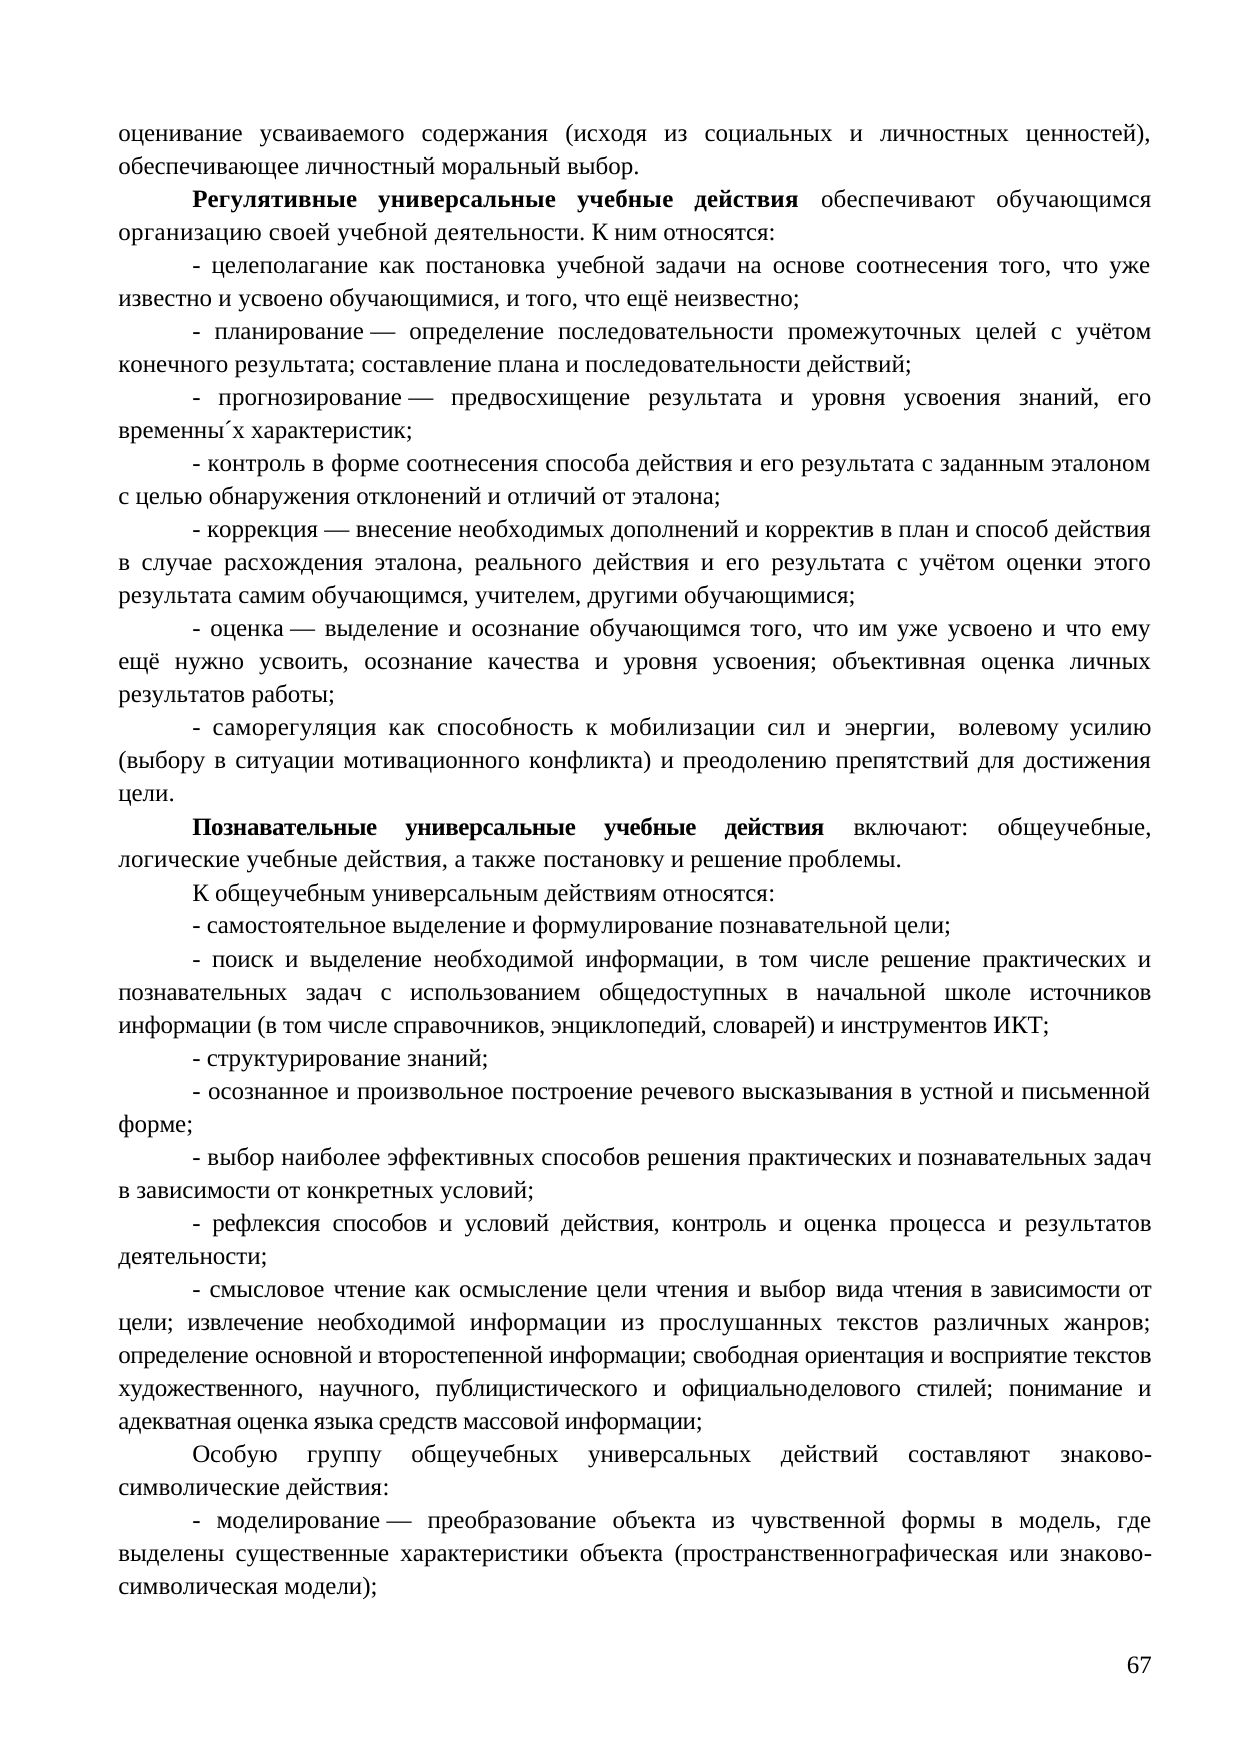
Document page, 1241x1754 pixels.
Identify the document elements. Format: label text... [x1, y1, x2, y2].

text - оценка — выделение и осознание обучающимся того, что им уже усвоено и что ему ещё нужно усвоить, осознание качества и уровня усвоения; объективная оценка личных результатов работы; [118, 613, 1152, 708]
text - осознанное и произвольное построение речевого высказывания в устной и письменной форме; [118, 1076, 1152, 1137]
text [118, 118, 1152, 180]
text Особую группу общеучебных универсальных действий составляют знаково­символические действия: [118, 1439, 1152, 1501]
text - структурирование знаний; [118, 1043, 1152, 1071]
text - поиск и выделение необходимой информации, в том числе решение практических и познавательных задач с использованием общедоступных в начальной школе источников информации (в том числе справочников, энциклопедий, словарей) и инструментов ИКТ; [118, 944, 1152, 1038]
text - рефлексия способов и условий действия, контроль и оценка процесса и результатов деятельности; [118, 1208, 1152, 1269]
text - выбор наиболее эффективных способов решения практических и познавательных задач в зависимости от конкретных условий; [118, 1142, 1152, 1203]
text Познавательные универсальные учебные действия включают: общеучебные, логические учебные действия, а также постановку и решение проблемы. [118, 812, 1152, 873]
text - саморегуляция как способность к мобилизации сил и энергии, волевому усилию (выбору в ситуации мотивационного конфликта) и преодолению препятствий для достижения цели. [118, 712, 1152, 807]
text - прогнозирование — предвосхищение результата и уровня усвоения знаний, его временны´х характеристик; [118, 382, 1152, 444]
text Регулятивные универсальные учебные действия обеспечивают обучающимся организацию своей учебной деятельности. К ним относятся: [118, 184, 1152, 246]
text - самостоятельное выделение и формулирование познавательной цели; [118, 911, 1152, 939]
text - смысловое чтение как осмысление цели чтения и выбор вида чтения в зависимости от цели; извлечение необходимой информации из прослушанных текстов различных жанров; определение основной и второстепенной информации; свободная ориентация и восприятие текстов художественного, научного, публицистического и официально­делового стилей; понимание и адекватная оценка языка средств массовой информации; [118, 1274, 1152, 1435]
text - планирование — определение последовательности промежуточных целей с учётом конечного результата; составление плана и последовательности действий; [118, 316, 1152, 378]
text - контроль в форме соотнесения способа действия и его результата с заданным эталоном с целью обнаружения отклонений и отличий от эталона; [118, 448, 1152, 510]
text - целеполагание как постановка учебной задачи на основе соотнесения того, что уже известно и усвоено обучающимися, и того, что ещё неизвестно; [118, 250, 1152, 312]
text - коррекция — внесение необходимых дополнений и корректив в план и способ действия в случае расхождения эталона, реального действия и его результата с учётом оценки этого результата самим обучающимся, учителем, другими обучающимися; [118, 514, 1152, 609]
text - моделирование — преобразование объекта из чувственной формы в модель, где выделены существенные характеристики объекта (пространственно­графическая или знаково­символическая модели); [118, 1505, 1152, 1600]
text К общеучебным универсальным действиям относятся: [118, 878, 1152, 906]
